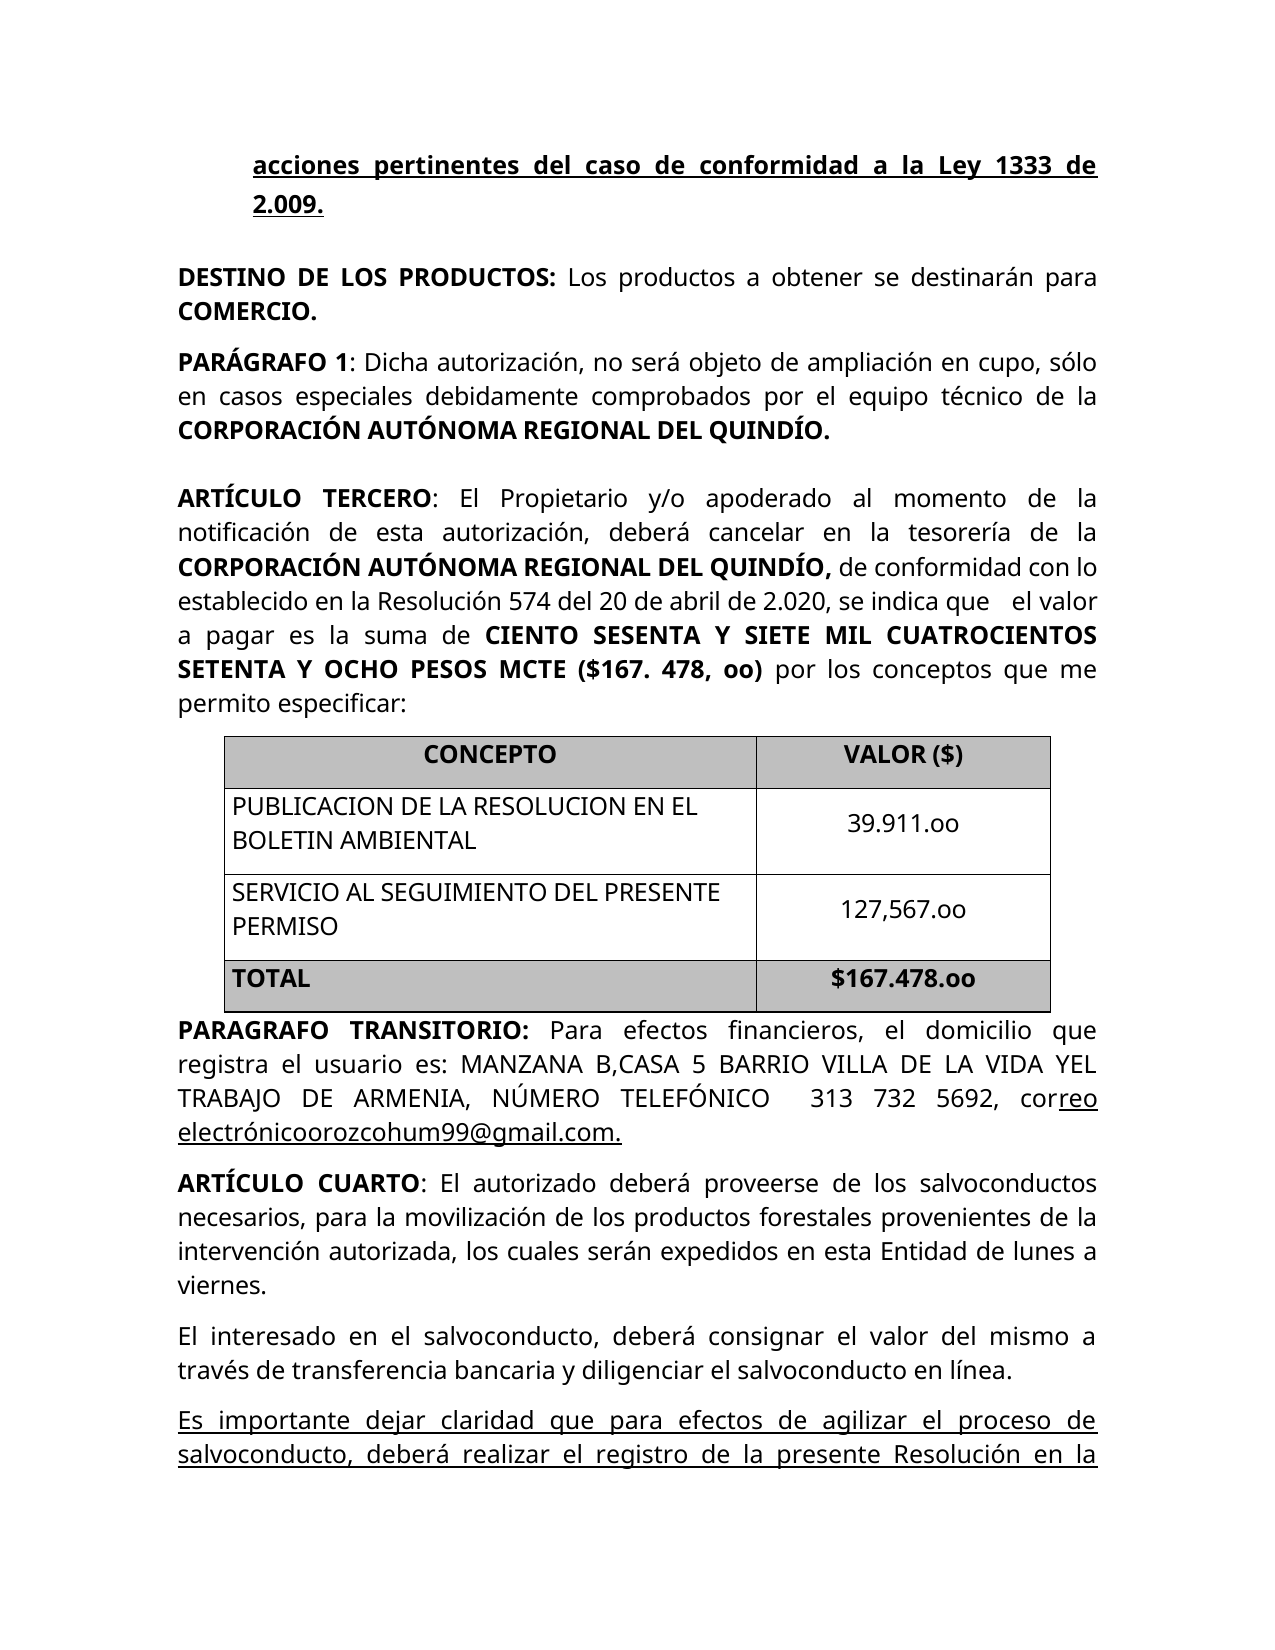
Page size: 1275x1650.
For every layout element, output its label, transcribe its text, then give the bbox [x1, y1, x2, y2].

text El interesado en el salvoconducto, deberá consignar el valor del mismo a través de transferencia bancaria y diligenciar el salvoconducto en línea. [177, 1318, 1098, 1386]
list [215, 148, 1098, 221]
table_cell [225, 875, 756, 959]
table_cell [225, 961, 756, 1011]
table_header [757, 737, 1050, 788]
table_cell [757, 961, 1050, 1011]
text ARTÍCULO TERCERO: El Propietario y/o apoderado al momento de la notificación de esta autorización, deberá cancelar en la tesorería de la CORPORACIÓN AUTÓNOMA REGIONAL DEL QUINDÍO, de conformidad con lo establecido en la Resolución 574 del 20 de abril de 2.020, se indica que el valor a pagar es la suma de CIENTO SESENTA Y SIETE MIL CUATROCIENTOS SETENTA Y OCHO PESOS MCTE ($167. 478, oo) por los conceptos que me permito especificar: [177, 481, 1098, 719]
text PARÁGRAFO 1: Dicha autorización, no será objeto de ampliación en cupo, sólo en casos especiales debidamente comprobados por el equipo técnico de la CORPORACIÓN AUTÓNOMA REGIONAL DEL QUINDÍO. [177, 345, 1098, 447]
text PARAGRAFO TRANSITORIO: Para efectos financieros, el domicilio que registra el usuario es: MANZANA B,CASA 5 BARRIO VILLA DE LA VIDA YEL TRABAJO DE ARMENIA, NÚMERO TELEFÓNICO 313 732 5692, correo electrónicoorozcohum99@gmail.com. [177, 1012, 1098, 1149]
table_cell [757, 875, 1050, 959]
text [177, 1433, 1098, 1466]
text DESTINO DE LOS PRODUCTOS: Los productos a obtener se destinarán para COMERCIO. [177, 260, 1098, 328]
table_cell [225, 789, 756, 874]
text ARTÍCULO CUARTO: El autorizado deberá proveerse de los salvoconductos necesarios, para la movilización de los productos forestales provenientes de la intervención autorizada, los cuales serán expedidos en esta Entidad de lunes a viernes. [177, 1165, 1098, 1302]
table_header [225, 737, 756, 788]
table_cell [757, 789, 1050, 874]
